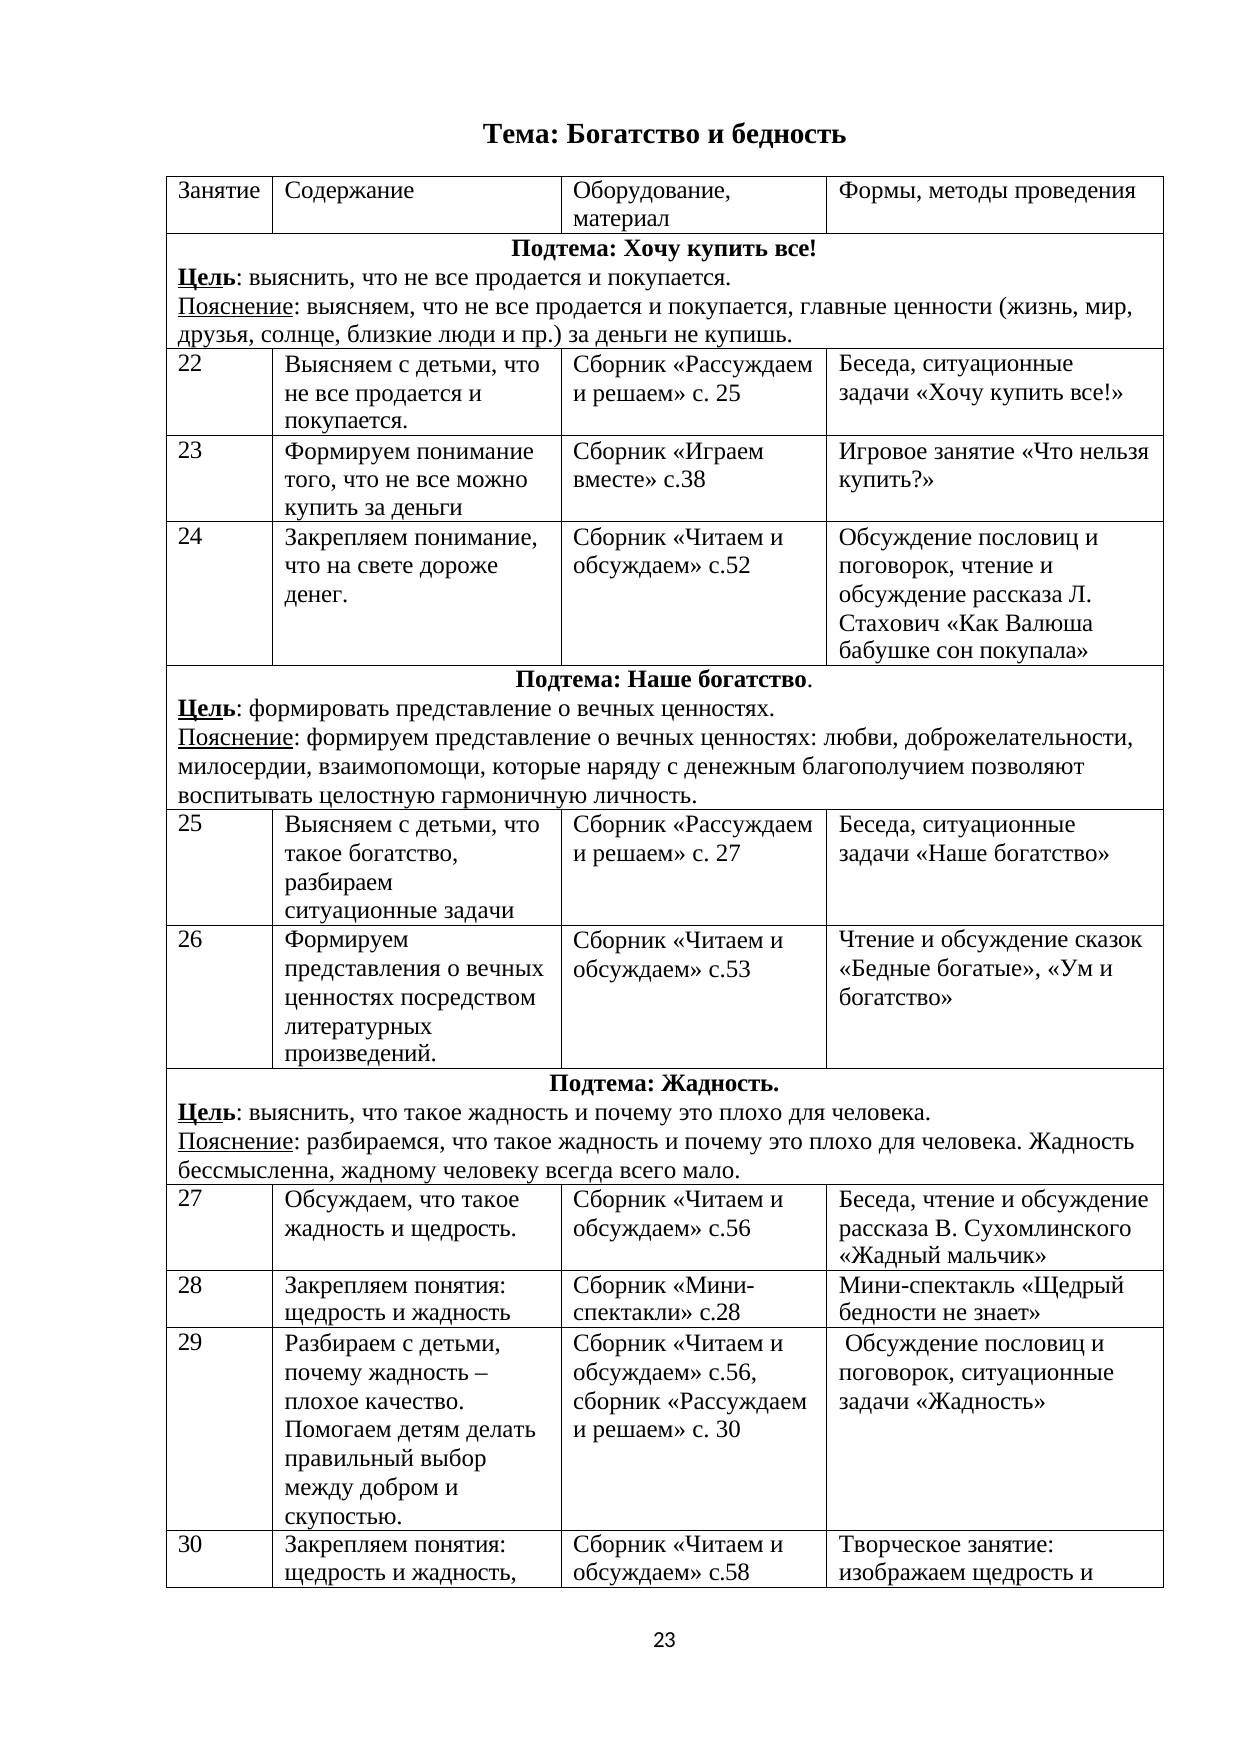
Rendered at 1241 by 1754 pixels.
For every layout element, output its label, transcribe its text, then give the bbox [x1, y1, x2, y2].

table_cell Беседа, ситуационные задачи «Наше богатство» [827, 810, 1163, 924]
table_cell 29 [167, 1328, 272, 1529]
table_header Содержание [273, 177, 561, 233]
table_cell Творческое занятие: изображаем щедрость и [827, 1531, 1163, 1587]
table_cell 28 [167, 1271, 272, 1327]
table_cell 23 [167, 436, 272, 521]
table_cell Беседа, чтение и обсуждение рассказа В. Сухомлинского «Жадный мальчик» [827, 1185, 1163, 1269]
table_cell Обсуждение пословиц и поговорок, чтение и обсуждение рассказа Л. Стахович «Как Валюша бабушке сон покупала» [827, 522, 1163, 664]
table_cell Обсуждаем, что такое жадность и щедрость. [273, 1185, 561, 1269]
table_cell 25 [167, 810, 272, 924]
table_cell Формируем понимание того, что не все можно купить за деньги [273, 436, 561, 521]
table_cell Сборник «Играем вместе» с.38 [562, 436, 826, 521]
table_cell Сборник «Читаем и обсуждаем» с.52 [562, 522, 826, 664]
table_cell Подтема: Хочу купить все! Цель: выяснить, что не все продается и покупается. Пояснение: выясняем, что не все продается и покупается, главные ценности (жизнь, мир, друзья, солнце, близкие люди и пр.) за деньги не купишь. [167, 234, 1163, 348]
table_header Занятие [167, 177, 272, 233]
table_cell Беседа, ситуационные задачи «Хочу купить все!» [827, 349, 1163, 435]
table_cell Игровое занятие «Что нельзя купить?» [827, 436, 1163, 521]
table_cell Сборник «Читаем и обсуждаем» с.56, сборник «Рассуждаем и решаем» с. 30 [562, 1328, 826, 1529]
text Тема: Богатство и бедность [206, 116, 1123, 149]
table_cell Закрепляем понимание, что на свете дороже денег. [273, 522, 561, 664]
table_cell Разбираем с детьми, почему жадность – плохое качество. Помогаем детям делать правильный выбор между добром и скупостью. [273, 1328, 561, 1529]
table_cell 22 [167, 349, 272, 435]
table_cell Сборник «Читаем и обсуждаем» с.53 [562, 926, 826, 1068]
table_cell Обсуждение пословиц и поговорок, ситуационные задачи «Жадность» [827, 1328, 1163, 1529]
table_cell 26 [167, 926, 272, 1068]
table_cell Чтение и обсуждение сказок «Бедные богатые», «Ум и богатство» [827, 926, 1163, 1068]
table_cell Сборник «Читаем и обсуждаем» с.56 [562, 1185, 826, 1269]
table_header Формы, методы проведения [827, 177, 1163, 233]
table_cell Сборник «Рассуждаем и решаем» с. 27 [562, 810, 826, 924]
table_header Оборудование, материал [562, 177, 826, 233]
table_cell Сборник «Рассуждаем и решаем» с. 25 [562, 349, 826, 435]
table_cell Выясняем с детьми, что не все продается и покупается. [273, 349, 561, 435]
table_cell Подтема: Жадность. Цель: выяснить, что такое жадность и почему это плохо для человека. Пояснение: разбираемся, что такое жадность и почему это плохо для человека. Жадность бессмысленна, жадному человеку всегда всего мало. [167, 1069, 1163, 1183]
table_cell Сборник «Мини- спектакли» с.28 [562, 1271, 826, 1327]
table_cell Мини-спектакль «Щедрый бедности не знает» [827, 1271, 1163, 1327]
table_cell Выясняем с детьми, что такое богатство, разбираем ситуационные задачи [273, 810, 561, 924]
table_cell Закрепляем понятия: щедрость и жадность [273, 1271, 561, 1327]
table_cell 27 [167, 1185, 272, 1269]
table_cell Подтема: Наше богатство. Цель: формировать представление о вечных ценностях. Пояснение: формируем представление о вечных ценностях: любви, доброжелательности, милосердии, взаимопомощи, которые наряду с денежным благополучием позволяют воспитывать целостную гармоничную личность. [167, 666, 1163, 808]
table_cell Сборник «Читаем и обсуждаем» с.58 [562, 1531, 826, 1587]
table_cell 24 [167, 522, 272, 664]
table_cell 30 [167, 1531, 272, 1587]
table_cell Закрепляем понятия: щедрость и жадность, [273, 1531, 561, 1587]
table_cell Формируем представления о вечных ценностях посредством литературных произведений. [273, 926, 561, 1068]
